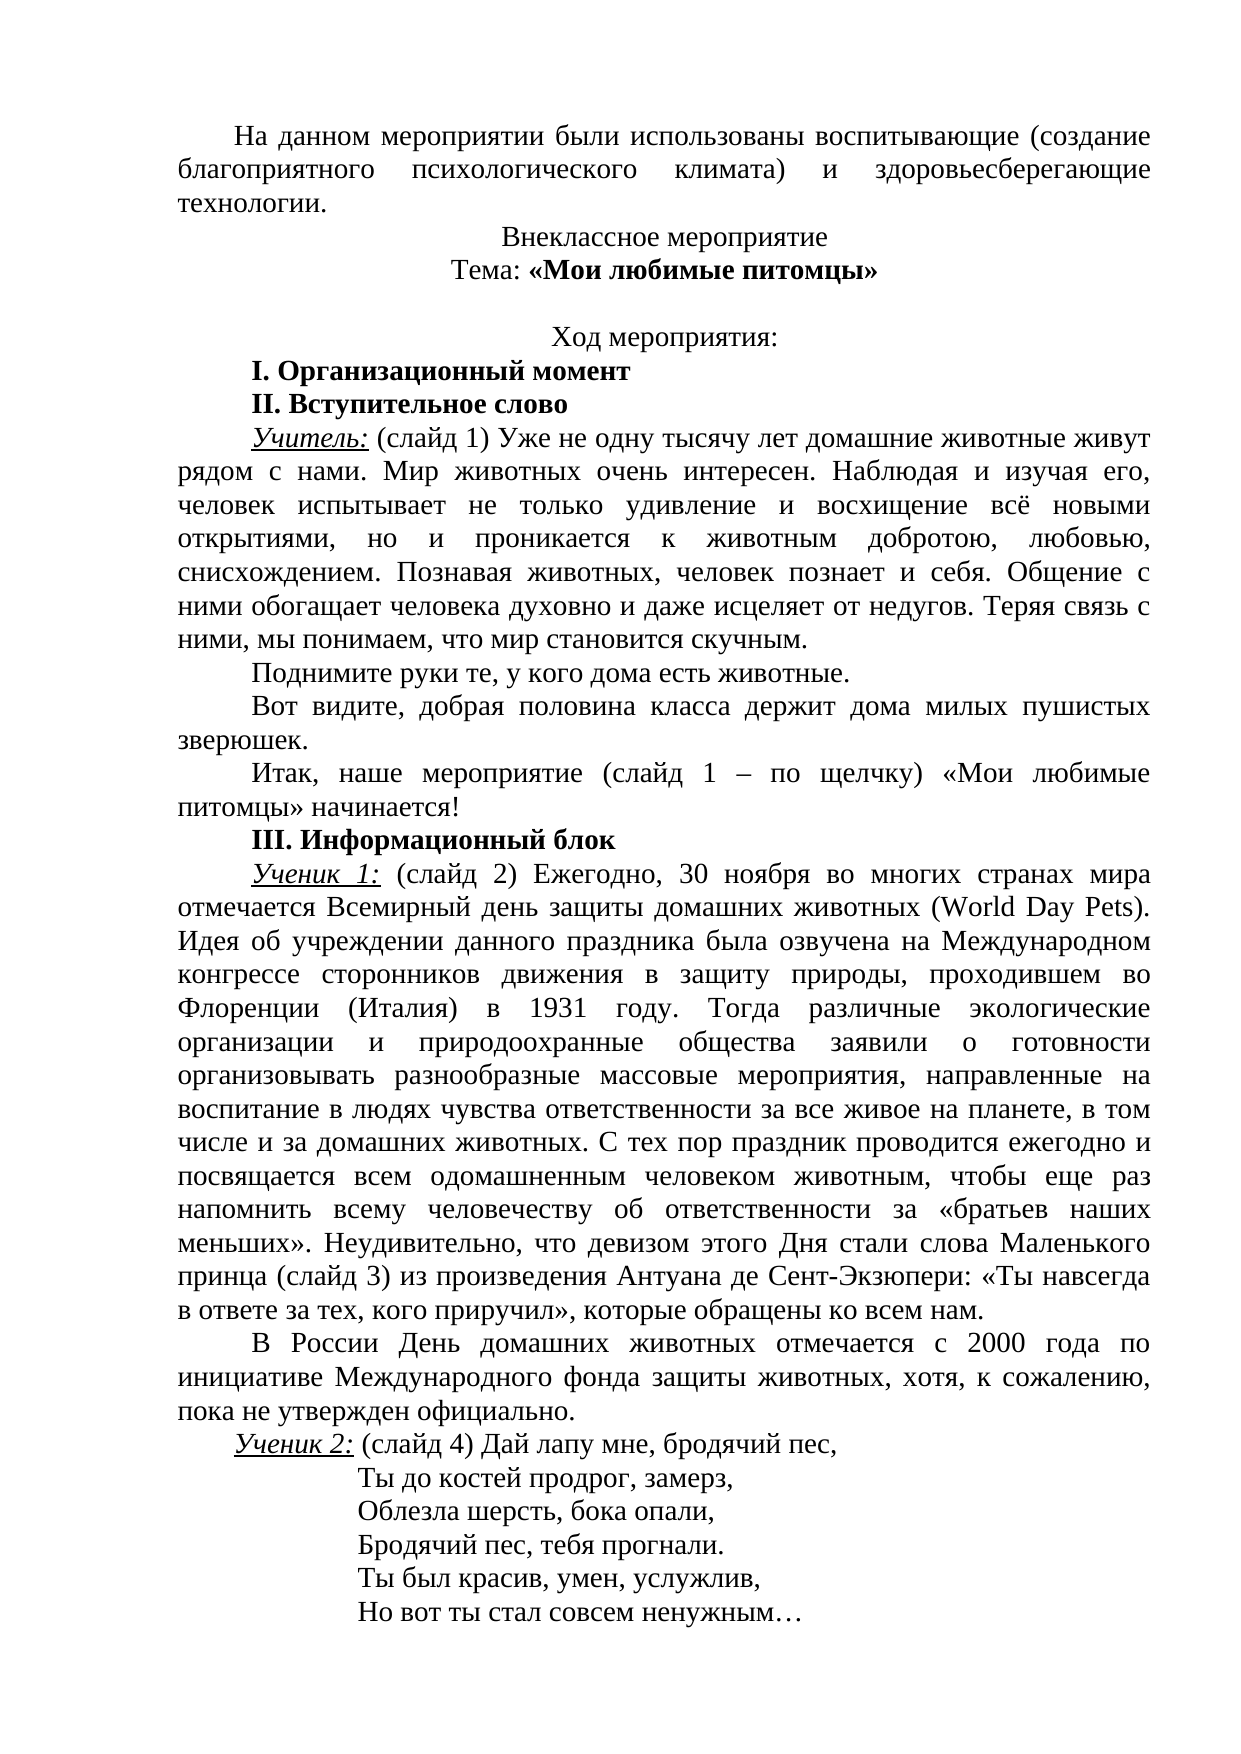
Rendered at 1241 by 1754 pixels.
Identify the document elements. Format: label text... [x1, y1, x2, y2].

text В России День домашних животных отмечается с 2000 года по инициативе Международного фонда защиты животных, хотя, к сожалению, пока не утвержден официально. [177, 1326, 1152, 1426]
text III. Информационный блок [177, 822, 1152, 856]
text Учитель: (слайд 1) Уже не одну тысячу лет домашние животные живут рядом с нами. Мир животных очень интересен. Наблюдая и изучая его, человек испытывает не только удивление и восхищение всё новыми открытиями, но и проникается к животным добротою, любовью, снисхождением. Познавая животных, человек познает и себя. Общение с ними обогащает человека духовно и даже исцеляет от недугов. Теряя связь с ними, мы понимаем, что мир становится скучным. [177, 420, 1152, 655]
text Вот видите, добрая половина класса держит дома милых пушистых зверюшек. [177, 688, 1152, 755]
text Ты до костей продрог, замерз, [177, 1460, 1152, 1493]
text Ты был красив, умен, услужлив, [177, 1560, 1152, 1594]
text Итак, наше мероприятие (слайд 1 – по щелчку) «Мои любимые питомцы» начинается! [177, 755, 1152, 822]
text Ученик 2: (слайд 4) Дай лапу мне, бродячий пес, [177, 1426, 1152, 1460]
text I. Организационный момент [177, 353, 1152, 386]
text Ход мероприятия: [177, 319, 1152, 353]
text Бродячий пес, тебя прогнали. [177, 1527, 1152, 1560]
text Внеклассное мероприятие [177, 219, 1152, 252]
text II. Вступительное слово [177, 386, 1152, 420]
text Ученик 1: (слайд 2) Ежегодно, 30 ноября во многих странах мира отмечается Всемирный день защиты домашних животных (World Day Pets). Идея об учреждении данного праздника была озвучена на Международном конгрессе сторонников движения в защиту природы, проходившем во Флоренции (Италия) в 1931 году. Тогда различные экологические организации и природоохранные общества заявили о готовности организовывать разнообразные массовые мероприятия, направленные на воспитание в людях чувства ответственности за все живое на планете, в том числе и за домашних животных. С тех пор праздник проводится ежегодно и посвящается всем одомашненным человеком животным, чтобы еще раз напомнить всему человечеству об ответственности за «братьев наших меньших». Неудивительно, что девизом этого Дня стали слова Маленького принца (слайд 3) из произведения Антуана де Сент-Экзюпери: «Ты навсегда в ответе за тех, кого приручил», которые обращены ко всем нам. [177, 856, 1152, 1326]
text На данном мероприятии были использованы воспитывающие (создание благоприятного психологического климата) и здоровьесберегающие технологии. [177, 118, 1152, 219]
text Тема: «Мои любимые питомцы» [177, 252, 1152, 286]
text Но вот ты стал совсем ненужным… [177, 1594, 1152, 1627]
text Облезла шерсть, бока опали, [177, 1493, 1152, 1527]
text Поднимите руки те, у кого дома есть животные. [177, 655, 1152, 688]
